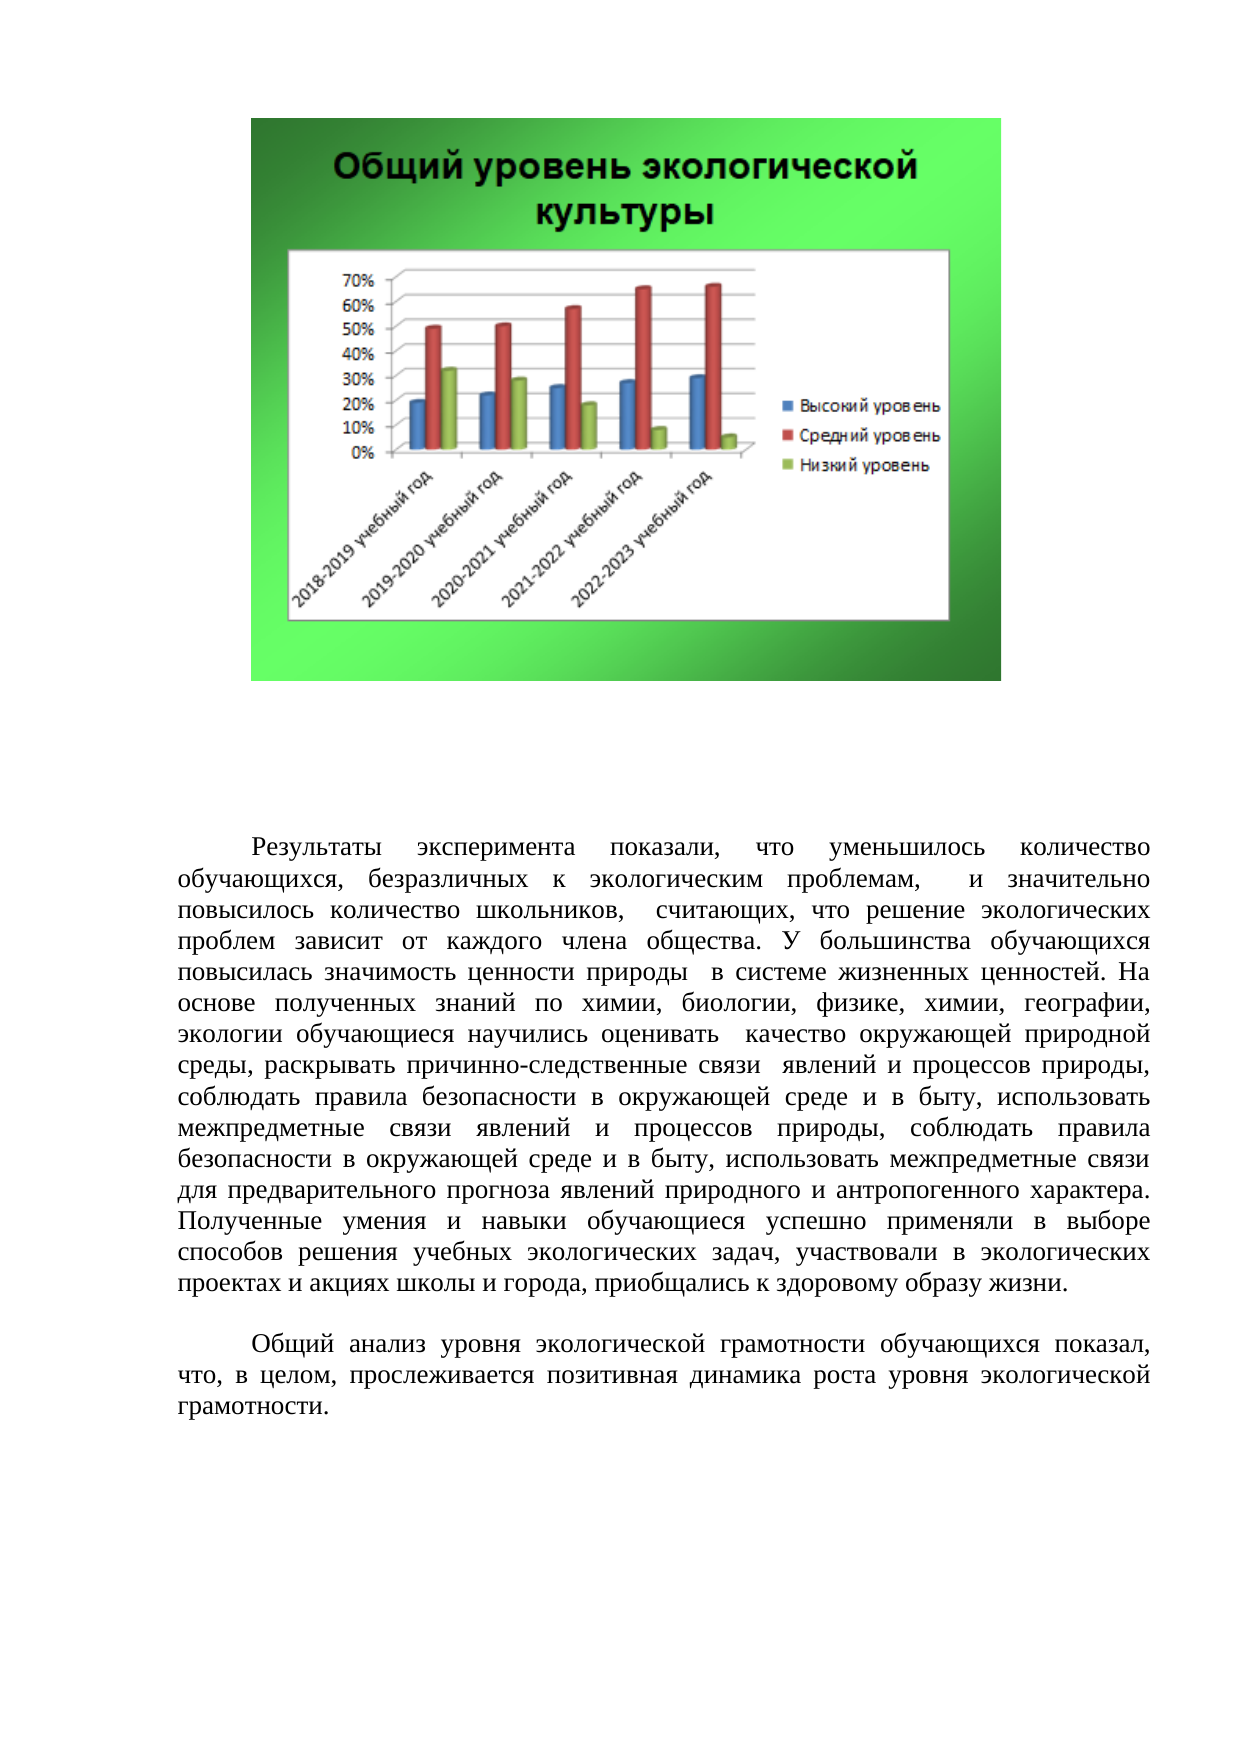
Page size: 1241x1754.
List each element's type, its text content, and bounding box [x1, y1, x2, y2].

picture [251, 118, 1002, 681]
text Общий анализ уровня экологической грамотности обучающихся показал, что, в целом, прослеживается позитивная динамика роста уровня экологической грамотности. [177, 1327, 1152, 1420]
text Результаты эксперимента показали, что уменьшилось количество обучающихся, безразличных к экологическим проблемам, и значительно повысилось количество школьников, считающих, что решение экологических проблем зависит от каждого члена общества. У большинства обучающихся повысилась значимость ценности природы в системе жизненных ценностей. На основе полученных знаний по химии, биологии, физике, химии, географии, экологии обучающиеся научились оценивать качество окружающей природной среды, раскрывать причинно-следственные связи явлений и процессов природы, соблюдать правила безопасности в окружающей среде и в быту, использовать межпредметные связи явлений и процессов природы, соблюдать правила безопасности в окружающей среде и в быту, использовать межпредметные связи для предварительного прогноза явлений природного и антропогенного характера. Полученные умения и навыки обучающиеся успешно применяли в выборе способов решения учебных экологических задач, участвовали в экологических проектах и акциях школы и города, приобщались к здоровому образу жизни. [177, 831, 1152, 1298]
